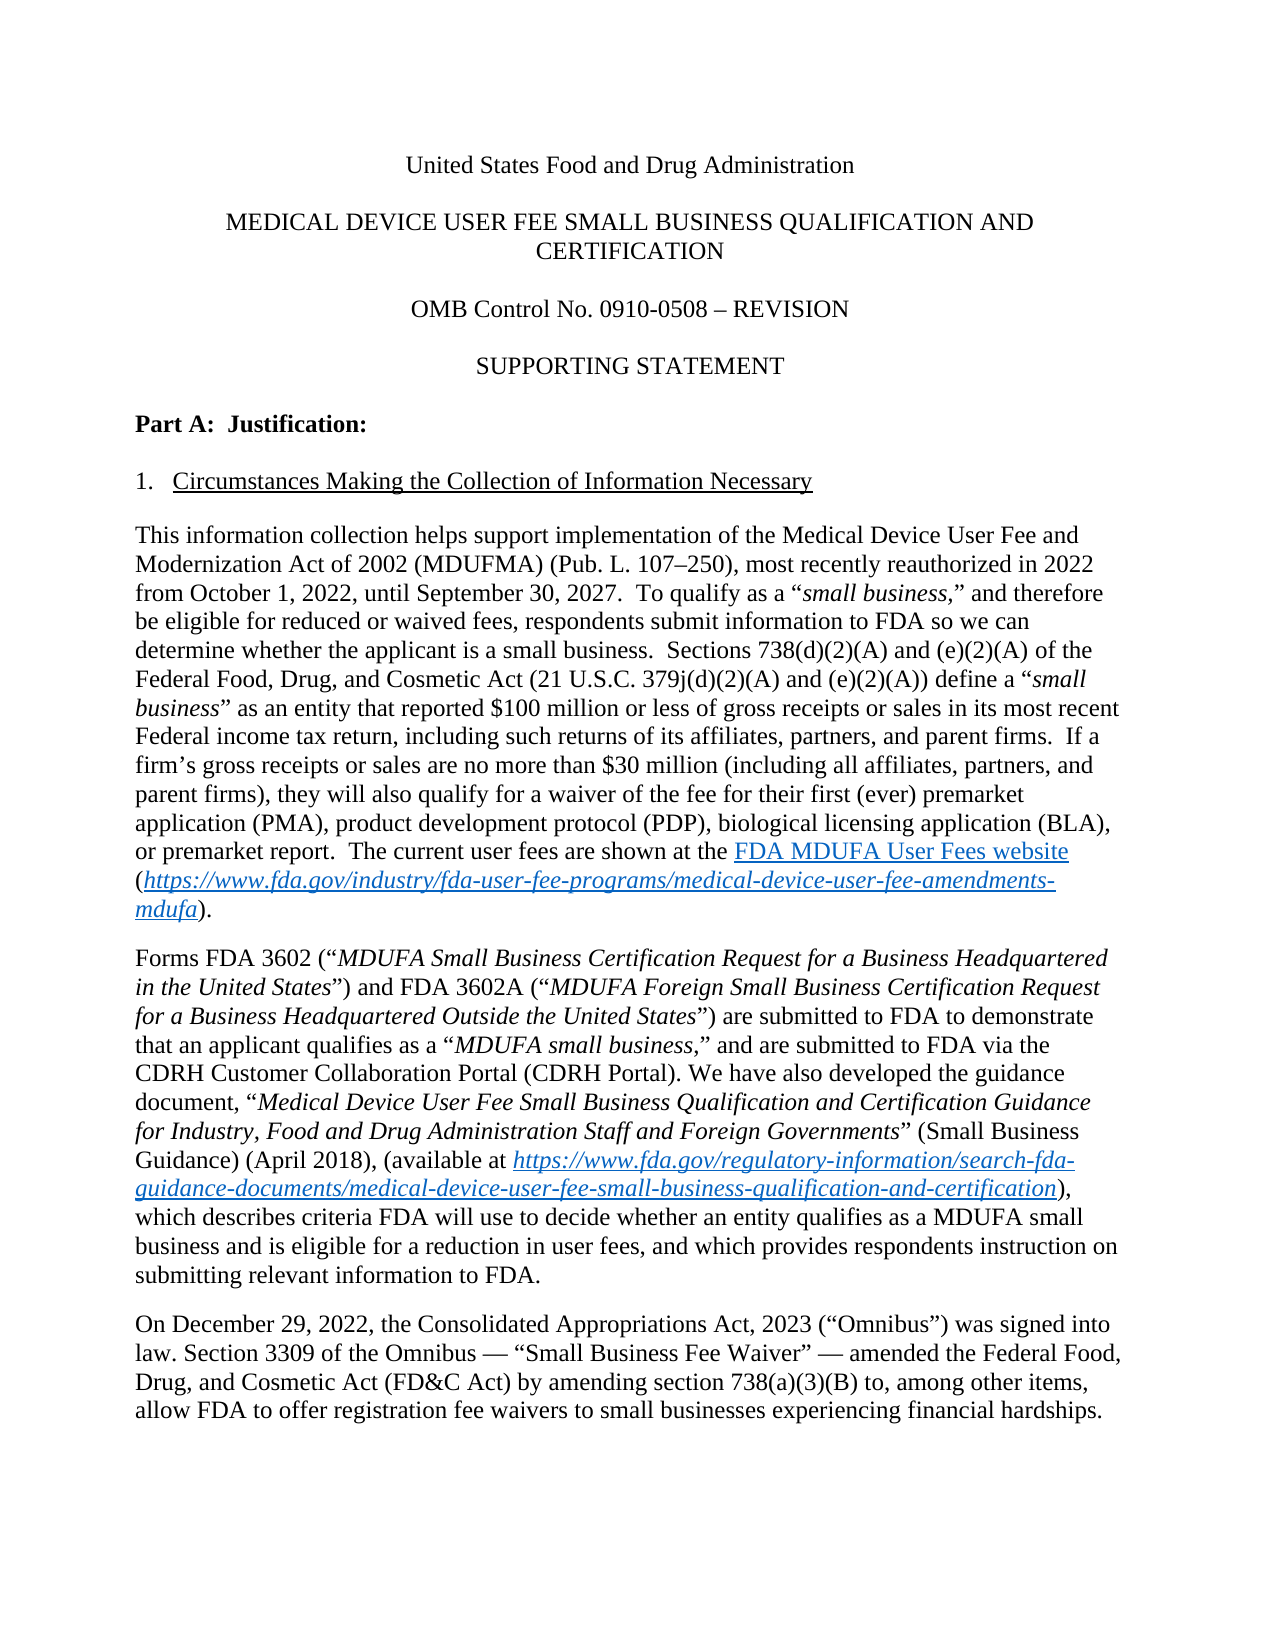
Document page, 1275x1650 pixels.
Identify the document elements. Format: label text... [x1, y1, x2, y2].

text Forms FDA 3602 (“MDUFA Small Business Certification Request for a Business Headquartered in the United States”) and FDA 3602A (“MDUFA Foreign Small Business Certification Request for a Business Headquartered Outside the United States”) are submitted to FDA to demonstrate that an applicant qualifies as a “MDUFA small business,” and are submitted to FDA via the CDRH Customer Collaboration Portal (CDRH Portal). We have also developed the guidance document, “Medical Device User Fee Small Business Qualification and Certification Guidance for Industry, Food and Drug Administration Staff and Foreign Governments” (Small Business Guidance) (April 2018), (available at https://www.fda.gov/regulatory-information/search-fda-guidance-documents/medical-device-user-fee-small-business-qualification-and-certification), which describes criteria FDA will use to decide whether an entity qualifies as a MDUFA small business and is eligible for a reduction in user fees, and which provides respondents instruction on submitting relevant information to FDA. [135, 943, 1125, 1288]
text United States Food and Drug Administration [135, 150, 1125, 179]
text SUPPORTING STATEMENT [135, 351, 1125, 380]
text On December 29, 2022, the Consolidated Appropriations Act, 2023 (“Omnibus”) was signed into law. Section 3309 of the Omnibus — “Small Business Fee Waiver” — amended the Federal Food, Drug, and Cosmetic Act (FD&C Act) by amending section 738(a)(3)(B) to, among other items, allow FDA to offer registration fee waivers to small businesses experiencing financial hardships. [135, 1309, 1125, 1424]
text OMB Control No. 0910-0508 – REVISION [135, 294, 1125, 322]
text Part A: Justification: [135, 409, 1125, 437]
text MEDICAL DEVICE USER FEE SMALL BUSINESS QUALIFICATION AND CERTIFICATION [135, 207, 1125, 265]
list Circumstances Making the Collection of Information Necessary [135, 466, 1125, 495]
text This information collection helps support implementation of the Medical Device User Fee and Modernization Act of 2002 (MDUFMA) (Pub. L. 107–250), most recently reauthorized in 2022 from October 1, 2022, until September 30, 2027. To qualify as a “small business,” and therefore be eligible for reduced or waived fees, respondents submit information to FDA so we can determine whether the applicant is a small business. Sections 738(d)(2)(A) and (e)(2)(A) of the Federal Food, Drug, and Cosmetic Act (21 U.S.C. 379j(d)(2)(A) and (e)(2)(A)) define a “small business” as an entity that reported $100 million or less of gross receipts or sales in its most recent Federal income tax return, including such returns of its affiliates, partners, and parent firms. If a firm’s gross receipts or sales are no more than $30 million (including all affiliates, partners, and parent firms), they will also qualify for a waiver of the fee for their first (ever) premarket application (PMA), product development protocol (PDP), biological licensing application (BLA), or premarket report. The current user fees are shown at the FDA MDUFA User Fees website (https://www.fda.gov/industry/fda-user-fee-programs/medical-device-user-fee-amendments-mdufa). [135, 520, 1125, 923]
